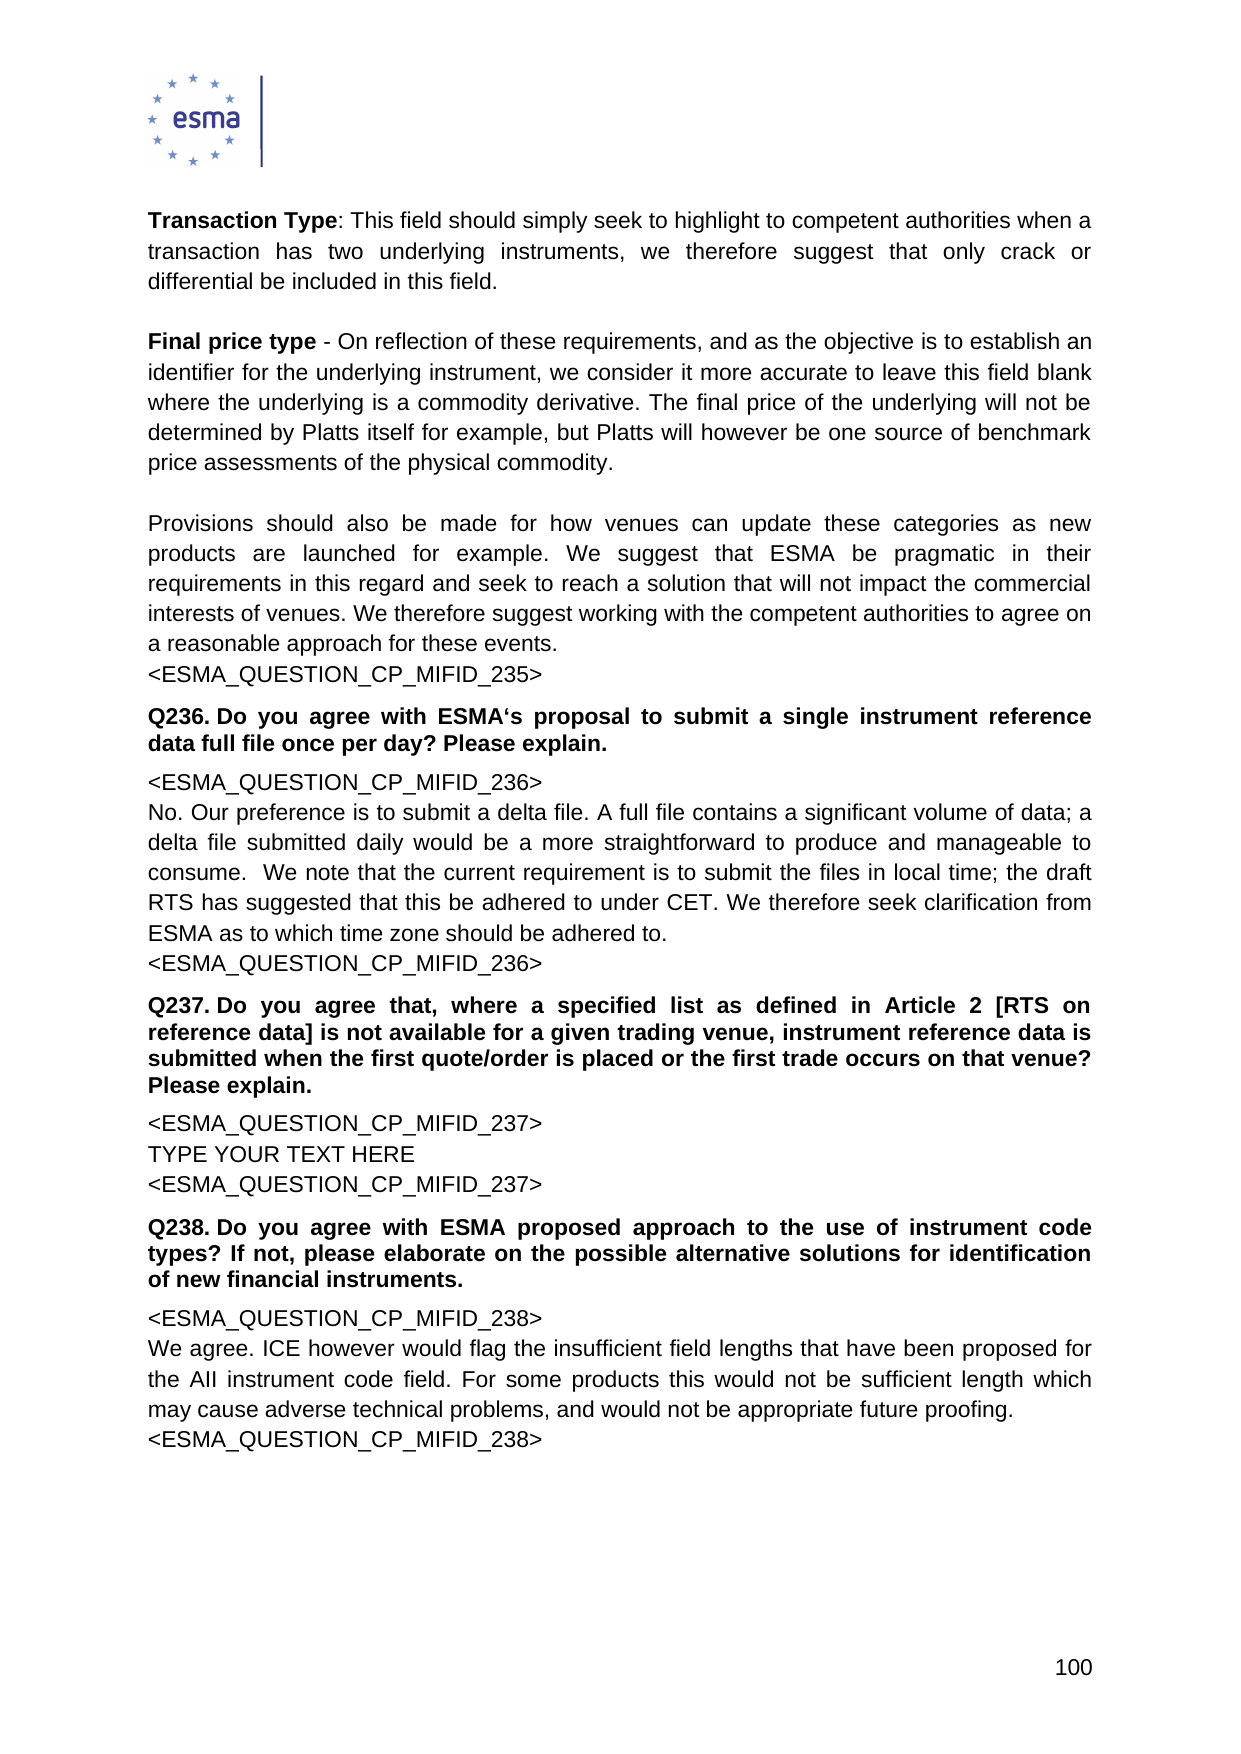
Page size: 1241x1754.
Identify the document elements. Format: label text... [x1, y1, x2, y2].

text <ESMA_QUESTION_CP_MIFID_235> [148, 661, 1093, 687]
text <ESMA_QUESTION_CP_MIFID_237> [148, 1110, 1093, 1137]
text Final price type - On reflection of these requirements, and as the objective is to establish an identifier for the underlying instrument, we consider it more accurate to leave this field blank where the underlying is a commodity derivative. The final price of the underlying will not be determined by Platts itself for example, but Platts will however be one source of benchmark price assessments of the physical commodity. [148, 328, 1093, 476]
text Do you agree that, where a specified list as defined in Article 2 [RTS on reference data] is not available for a given trading venue, instrument reference data is submitted when the first quote/order is placed or the first trade occurs on that venue? Please explain. [148, 992, 1093, 1098]
text Transaction Type: This field should simply seek to highlight to competent authorities when a transaction has two underlying instruments, we therefore suggest that only crack or differential be included in this field. [148, 207, 1093, 294]
text Do you agree with ESMA‘s proposal to submit a single instrument reference data full file once per day? Please explain. [148, 703, 1093, 756]
text <ESMA_QUESTION_CP_MIFID_238> [148, 1426, 1093, 1452]
picture [147, 73, 240, 166]
text <ESMA_QUESTION_CP_MIFID_236> [148, 950, 1093, 976]
text <ESMA_QUESTION_CP_MIFID_237> [148, 1171, 1093, 1197]
text Provisions should also be made for how venues can update these categories as new products are launched for example. We suggest that ESMA be pragmatic in their requirements in this regard and seek to reach a solution that will not impact the commercial interests of venues. We therefore suggest working with the competent authorities to agree on a reasonable approach for these events. [148, 509, 1093, 657]
text TYPE YOUR TEXT HERE [148, 1141, 1093, 1167]
text Do you agree with ESMA proposed approach to the use of instrument code types? If not, please elaborate on the possible alternative solutions for identification of new financial instruments. [148, 1213, 1093, 1293]
text We agree. ICE however would flag the insufficient field lengths that have been proposed for the AII instrument code field. For some products this would not be sufficient length which may cause adverse technical problems, and would not be appropriate future proofing. [148, 1335, 1093, 1422]
text <ESMA_QUESTION_CP_MIFID_238> [148, 1305, 1093, 1331]
text <ESMA_QUESTION_CP_MIFID_236> [148, 768, 1093, 795]
text No. Our preference is to submit a delta file. A full file contains a significant volume of data; a delta file submitted daily would be a more straightforward to produce and manageable to consume. We note that the current requirement is to submit the files in local time; the draft RTS has suggested that this be adhered to under CET. We therefore seek clarification from ESMA as to which time zone should be adhered to. [148, 799, 1093, 946]
